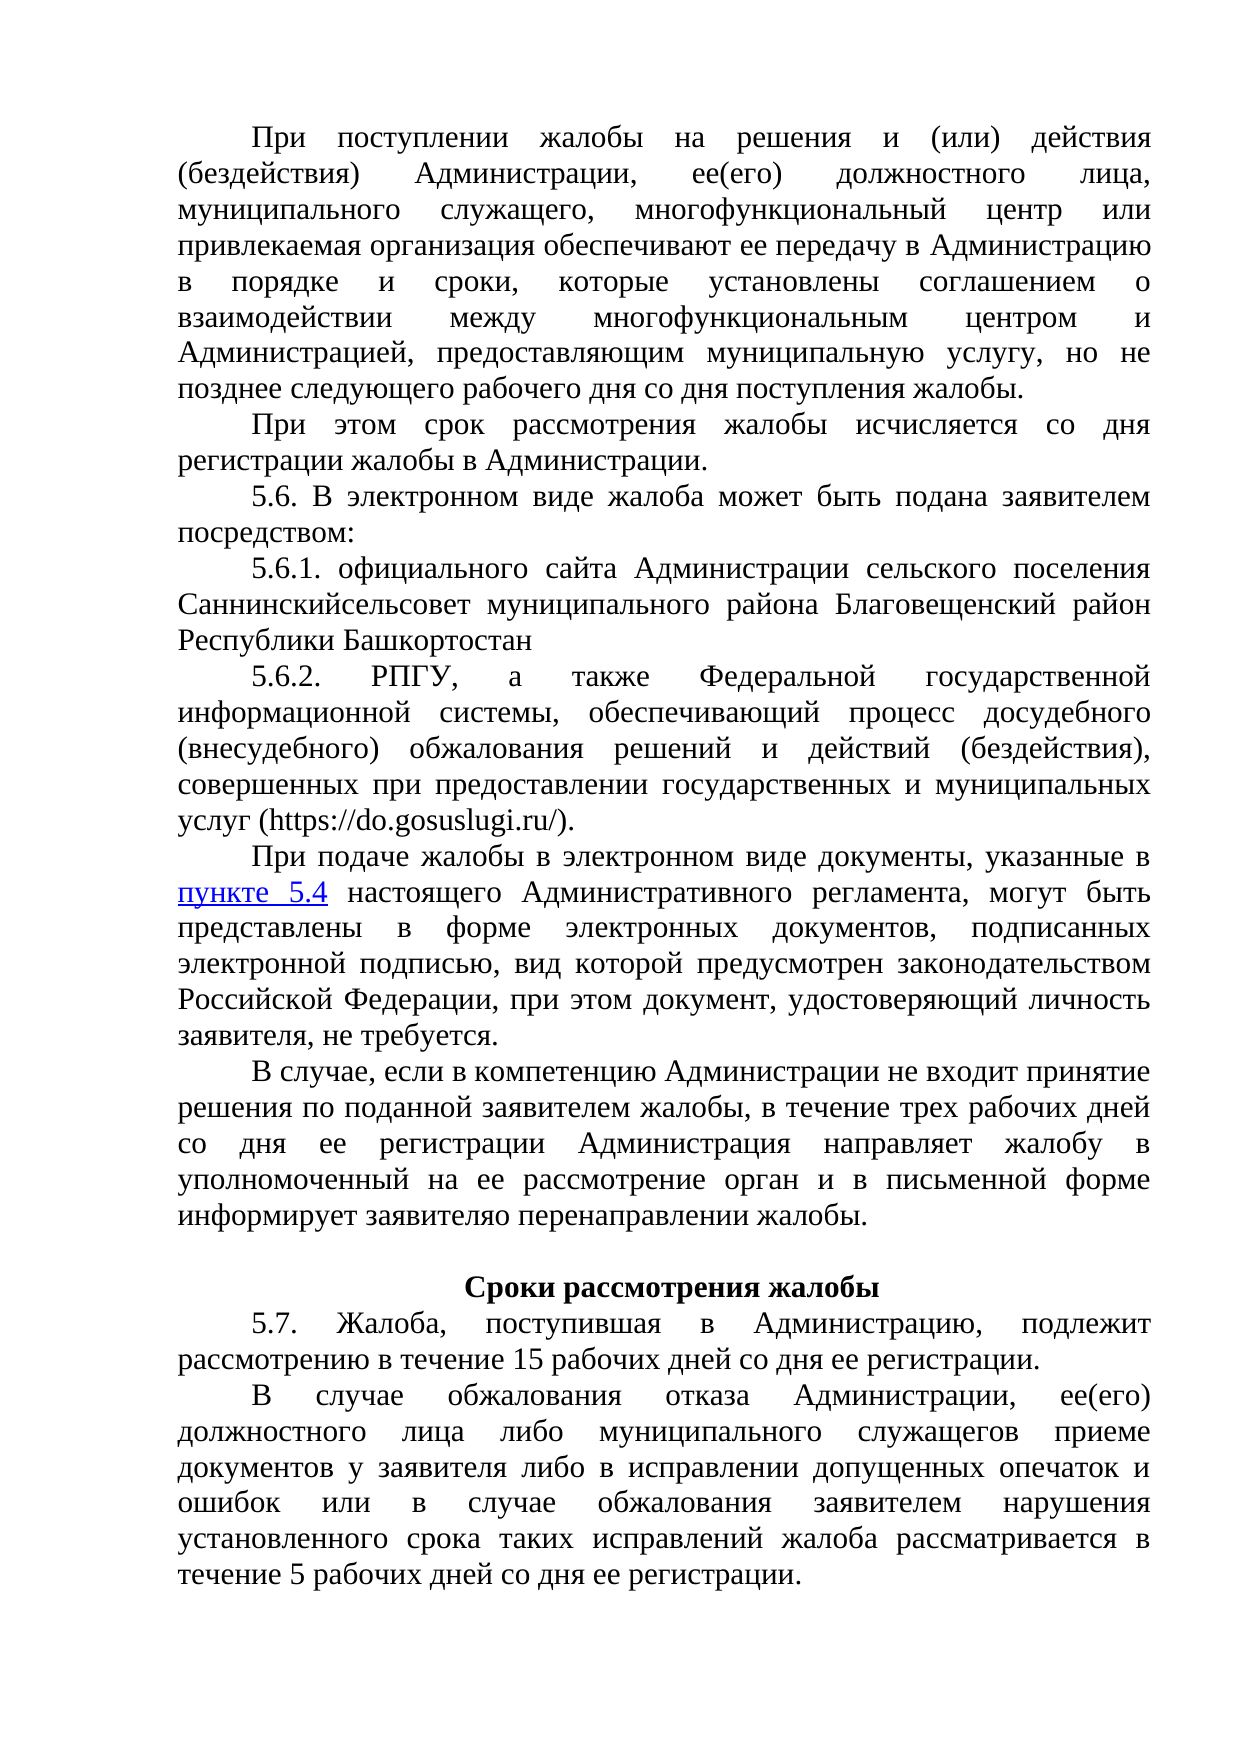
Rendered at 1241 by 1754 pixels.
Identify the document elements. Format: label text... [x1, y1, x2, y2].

text Сроки рассмотрения жалобы [177, 1268, 1152, 1304]
text При поступлении жалобы на решения и (или) действия (бездействия) Администрации, ее(его) должностного лица, муниципального служащего, многофункциональный центр или привлекаемая организация обеспечивают ее передачу в Администрацию в порядке и сроки, которые установлены соглашением о взаимодействии между многофункциональным центром и Администрацией, предоставляющим муниципальную услугу, но не позднее следующего рабочего дня со дня поступления жалобы. [177, 118, 1152, 406]
text 5.7. Жалоба, поступившая в Администрацию, подлежит рассмотрению в течение 15 рабочих дней со дня ее регистрации. [177, 1304, 1152, 1376]
text 5.6.1. официального сайта Администрации сельского поселения Саннинскийсельсовет муниципального района Благовещенский район Республики Башкортостан [177, 549, 1152, 657]
text При подаче жалобы в электронном виде документы, указанные в пункте 5.4 настоящего Административного регламента, могут быть представлены в форме электронных документов, подписанных электронной подписью, вид которой предусмотрен законодательством Российской Федерации, при этом документ, удостоверяющий личность заявителя, не требуется. [177, 837, 1152, 1052]
text В случае, если в компетенцию Администрации не входит принятие решения по поданной заявителем жалобы, в течение трех рабочих дней со дня ее регистрации Администрация направляет жалобу в уполномоченный на ее рассмотрение орган и в письменной форме информирует заявителяо перенаправлении жалобы. [177, 1052, 1152, 1232]
text 5.6. В электронном виде жалоба может быть подана заявителем посредством: [177, 477, 1152, 549]
text 5.6.2. РПГУ, а также Федеральной государственной информационной системы, обеспечивающий процесс досудебного (внесудебного) обжалования решений и действий (бездействия), совершенных при предоставлении государственных и муниципальных услуг (https://do.gosuslugi.ru/). [177, 657, 1152, 837]
text В случае обжалования отказа Администрации, ее(его) должностного лица либо муниципального служащегов приеме документов у заявителя либо в исправлении допущенных опечаток и ошибок или в случае обжалования заявителем нарушения установленного срока таких исправлений жалоба рассматривается в течение 5 рабочих дней со дня ее регистрации. [177, 1376, 1152, 1592]
text При этом срок рассмотрения жалобы исчисляется со дня регистрации жалобы в Администрации. [177, 406, 1152, 477]
